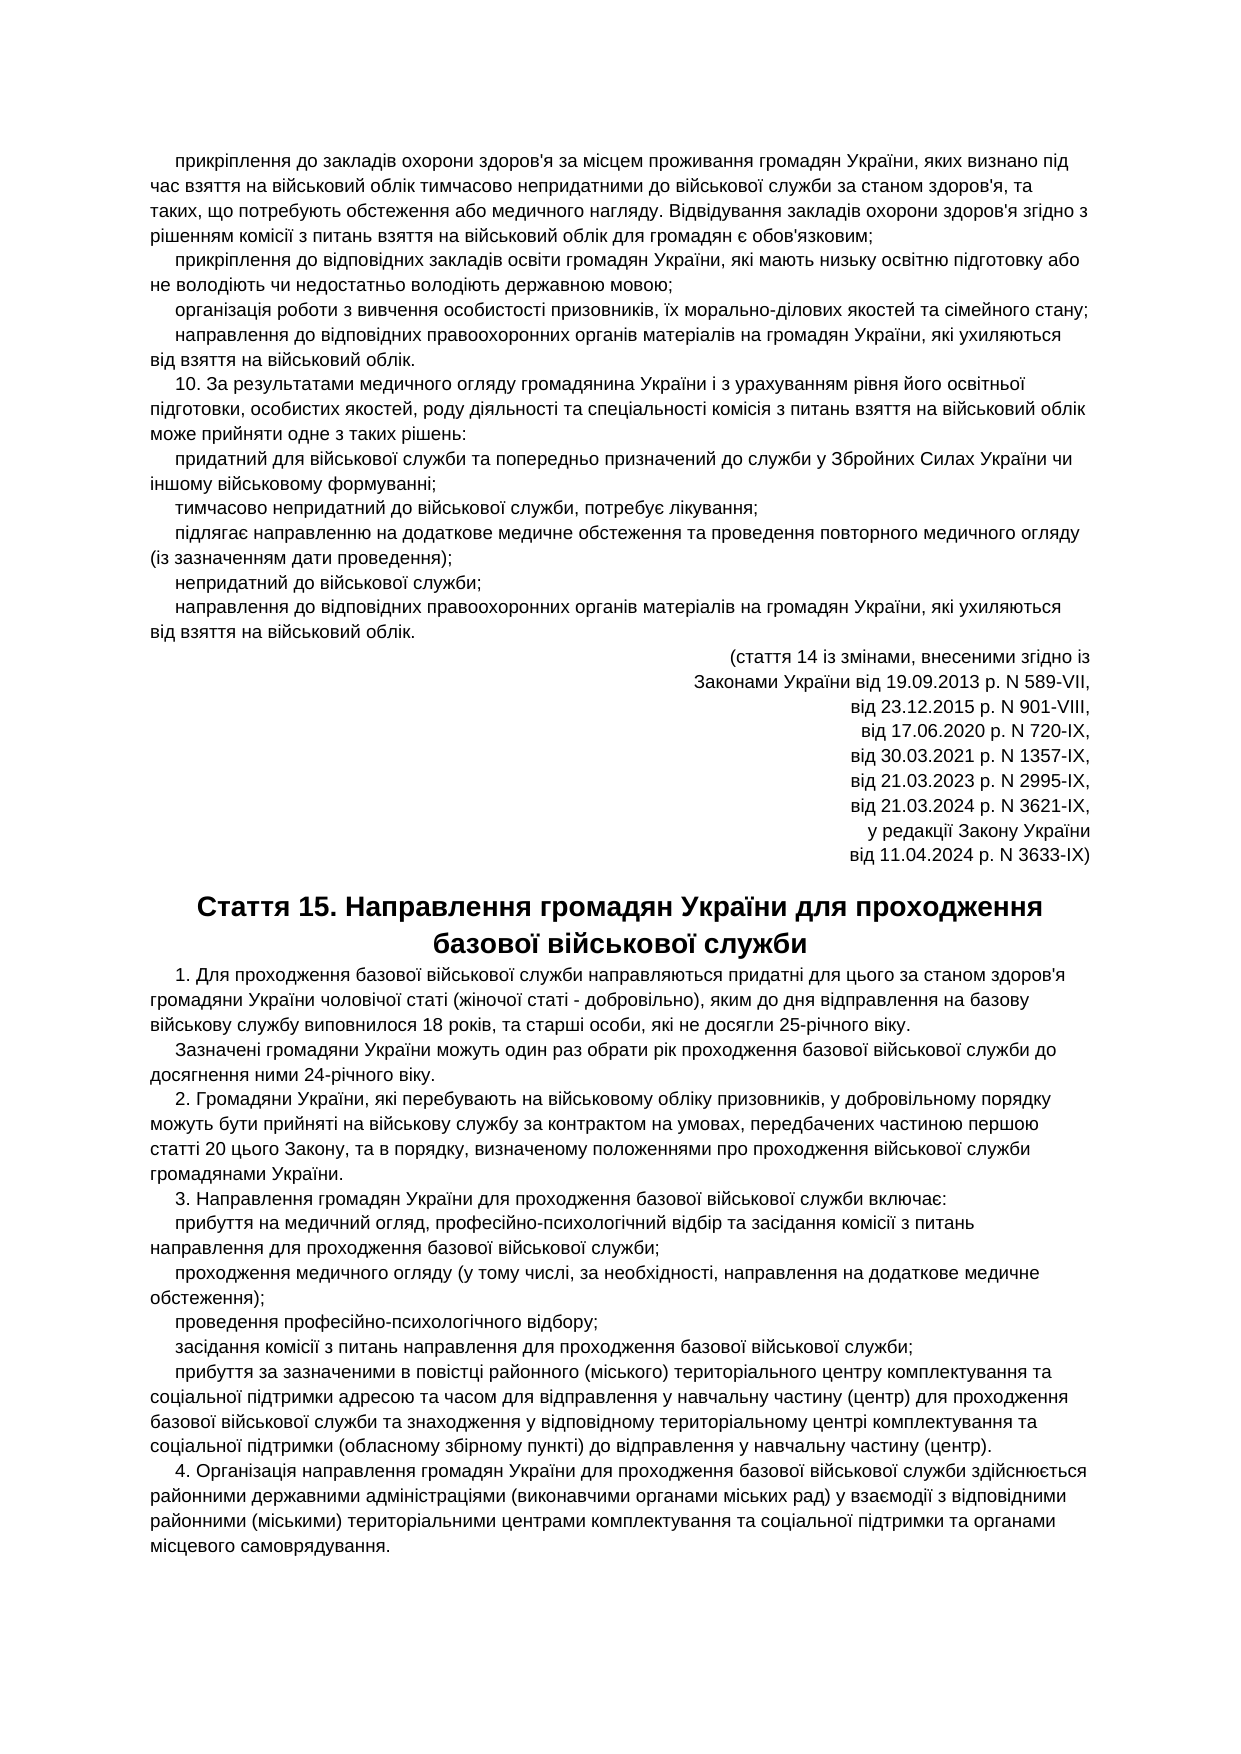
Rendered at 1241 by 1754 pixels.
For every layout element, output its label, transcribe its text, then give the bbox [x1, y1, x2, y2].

subtitle Стаття 15. Направлення громадян України для проходження базової військової служби [150, 890, 1090, 959]
text 1. Для проходження базової військової служби направляються придатні для цього за станом здоров'я громадяни України чоловічої статі (жіночої статі - добровільно), яким до дня відправлення на базову військову службу виповнилося 18 років, та старші особи, які не досягли 25-річного віку. [150, 964, 1090, 1035]
text направлення до відповідних правоохоронних органів матеріалів на громадян України, які ухиляються від взяття на військовий облік. [150, 323, 1090, 370]
text проведення професійно-психологічного відбору; [150, 1311, 1090, 1333]
text придатний для військової служби та попередньо призначений до служби у Збройних Силах України чи іншому військовому формуванні; [150, 447, 1090, 494]
text прикріплення до відповідних закладів освіти громадян України, які мають низьку освітню підготовку або не володіють чи недостатньо володіють державною мовою; [150, 249, 1090, 296]
text направлення до відповідних правоохоронних органів матеріалів на громадян України, які ухиляються від взяття на військовий облік. [150, 596, 1090, 643]
text непридатний до військової служби; [150, 571, 1090, 593]
text Зазначені громадяни України можуть один раз обрати рік проходження базової військової служби до досягнення ними 24-річного віку. [150, 1038, 1090, 1085]
text 10. За результатами медичного огляду громадянина України і з урахуванням рівня його освітньої підготовки, особистих якостей, роду діяльності та спеціальності комісія з питань взяття на військовий облік може прийняти одне з таких рішень: [150, 373, 1090, 444]
text засідання комісії з питань направлення для проходження базової військової служби; [150, 1336, 1090, 1358]
text тимчасово непридатний до військової служби, потребує лікування; [150, 497, 1090, 519]
text 3. Направлення громадян України для проходження базової військової служби включає: [150, 1187, 1090, 1209]
text прибуття за зазначеними в повістці районного (міського) територіального центру комплектування та соціальної підтримки адресою та часом для відправлення у навчальну частину (центр) для проходження базової військової служби та знаходження у відповідному територіальному центрі комплектування та соціальної підтримки (обласному збірному пункті) до відправлення у навчальну частину (центр). [150, 1361, 1090, 1457]
text 4. Організація направлення громадян України для проходження базової військової служби здійснюється районними державними адміністраціями (виконавчими органами міських рад) у взаємодії з відповідними районними (міськими) територіальними центрами комплектування та соціальної підтримки та органами місцевого самоврядування. [150, 1460, 1090, 1556]
text організація роботи з вивчення особистості призовників, їх морально-ділових якостей та сімейного стану; [150, 299, 1090, 320]
text проходження медичного огляду (у тому числі, за необхідності, направлення на додаткове медичне обстеження); [150, 1262, 1090, 1308]
text прибуття на медичний огляд, професійно-психологічний відбір та засідання комісії з питань направлення для проходження базової військової служби; [150, 1212, 1090, 1258]
text підлягає направленню на додаткове медичне обстеження та проведення повторного медичного огляду (із зазначенням дати проведення); [150, 522, 1090, 568]
text 2. Громадяни України, які перебувають на військовому обліку призовників, у добровільному порядку можуть бути прийняті на військову службу за контрактом на умовах, передбачених частиною першою статті 20 цього Закону, та в порядку, визначеному положеннями про проходження військової служби громадянами України. [150, 1088, 1090, 1184]
text (стаття 14 із змінами, внесеними згідно із Законами України від 19.09.2013 р. N 589-VII, від 23.12.2015 р. N 901-VIII, від 17.06.2020 р. N 720-IX, від 30.03.2021 р. N 1357-IX, від 21.03.2023 р. N 2995-IX, від 21.03.2024 р. N 3621-IX, у редакції Закону України від 11.04.2024 р. N 3633-IX) [150, 646, 1090, 866]
text прикріплення до закладів охорони здоров'я за місцем проживання громадян України, яких визнано під час взяття на військовий облік тимчасово непридатними до військової служби за станом здоров'я, та таких, що потребують обстеження або медичного нагляду. Відвідування закладів охорони здоров'я згідно з рішенням комісії з питань взяття на військовий облік для громадян є обов'язковим; [150, 150, 1090, 246]
